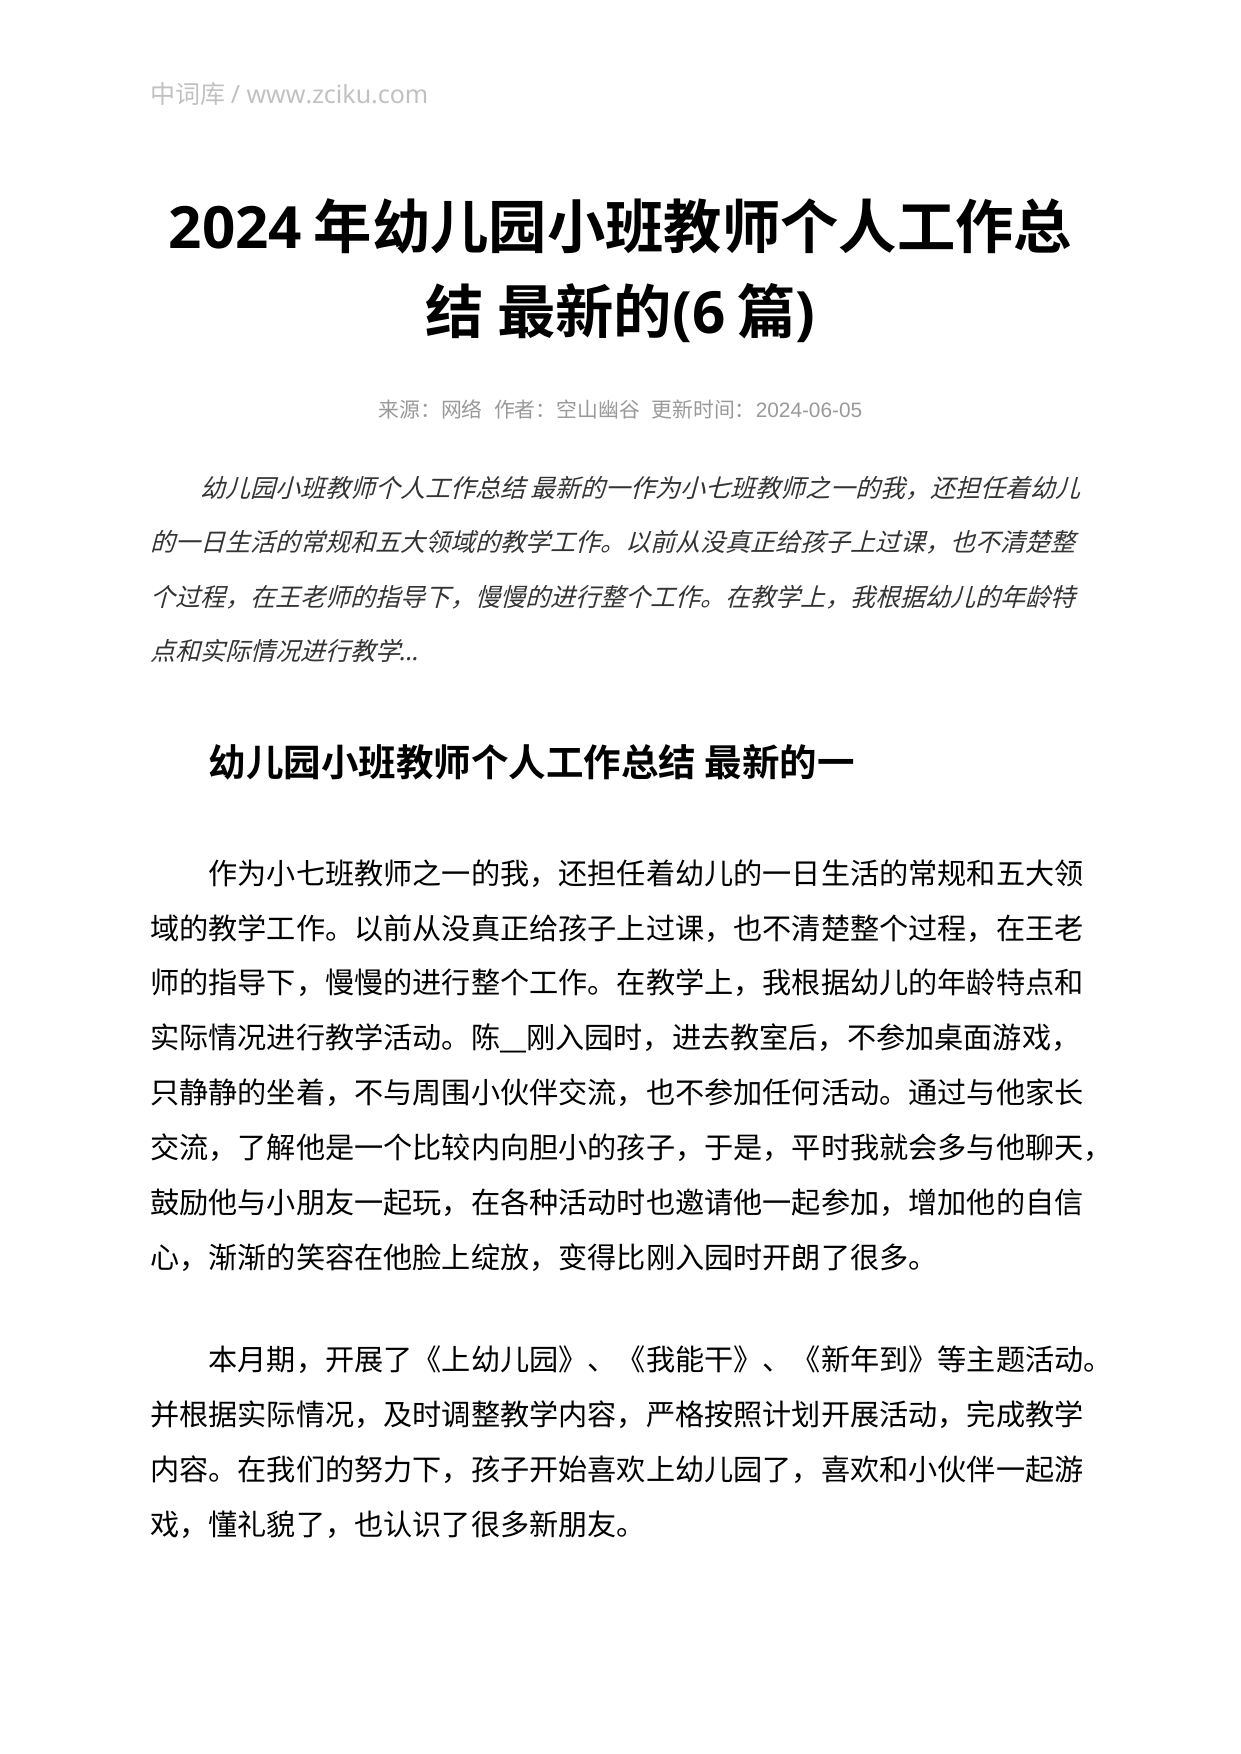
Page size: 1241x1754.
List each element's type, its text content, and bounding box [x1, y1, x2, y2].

text 幼儿园小班教师个人工作总结 最新的一作为小七班教师之一的我，还担任着幼儿的一日生活的常规和五大领域的教学工作。以前从没真正给孩子上过课，也不清楚整个过程，在王老师的指导下，慢慢的进行整个工作。在教学上，我根据幼儿的年龄特点和实际情况进行教学... [150, 468, 1090, 668]
text 来源：网络 作者：空山幽谷 更新时间：2024-06-05 [150, 398, 1090, 422]
text 本月期，开展了《上幼儿园》、《我能干》、《新年到》等主题活动。并根据实际情况，及时调整教学内容，严格按照计划开展活动，完成教学内容。在我们的努力下，孩子开始喜欢上幼儿园了，喜欢和小伙伴一起游戏，懂礼貌了，也认识了很多新朋友。 [150, 1336, 1090, 1543]
text 幼儿园小班教师个人工作总结 最新的一 [150, 733, 1090, 787]
subtitle 2024年幼儿园小班教师个人工作总结 最新的(6篇) [150, 181, 1090, 351]
text 作为小七班教师之一的我，还担任着幼儿的一日生活的常规和五大领域的教学工作。以前从没真正给孩子上过课，也不清楚整个过程，在王老师的指导下，慢慢的进行整个工作。在教学上，我根据幼儿的年龄特点和实际情况进行教学活动。陈__刚入园时，进去教室后，不参加桌面游戏，只静静的坐着，不与周围小伙伴交流，也不参加任何活动。通过与他家长交流，了解他是一个比较内向胆小的孩子，于是，平时我就会多与他聊天，鼓励他与小朋友一起玩，在各种活动时也邀请他一起参加，增加他的自信心，渐渐的笑容在他脸上绽放，变得比刚入园时开朗了很多。 [150, 850, 1090, 1277]
